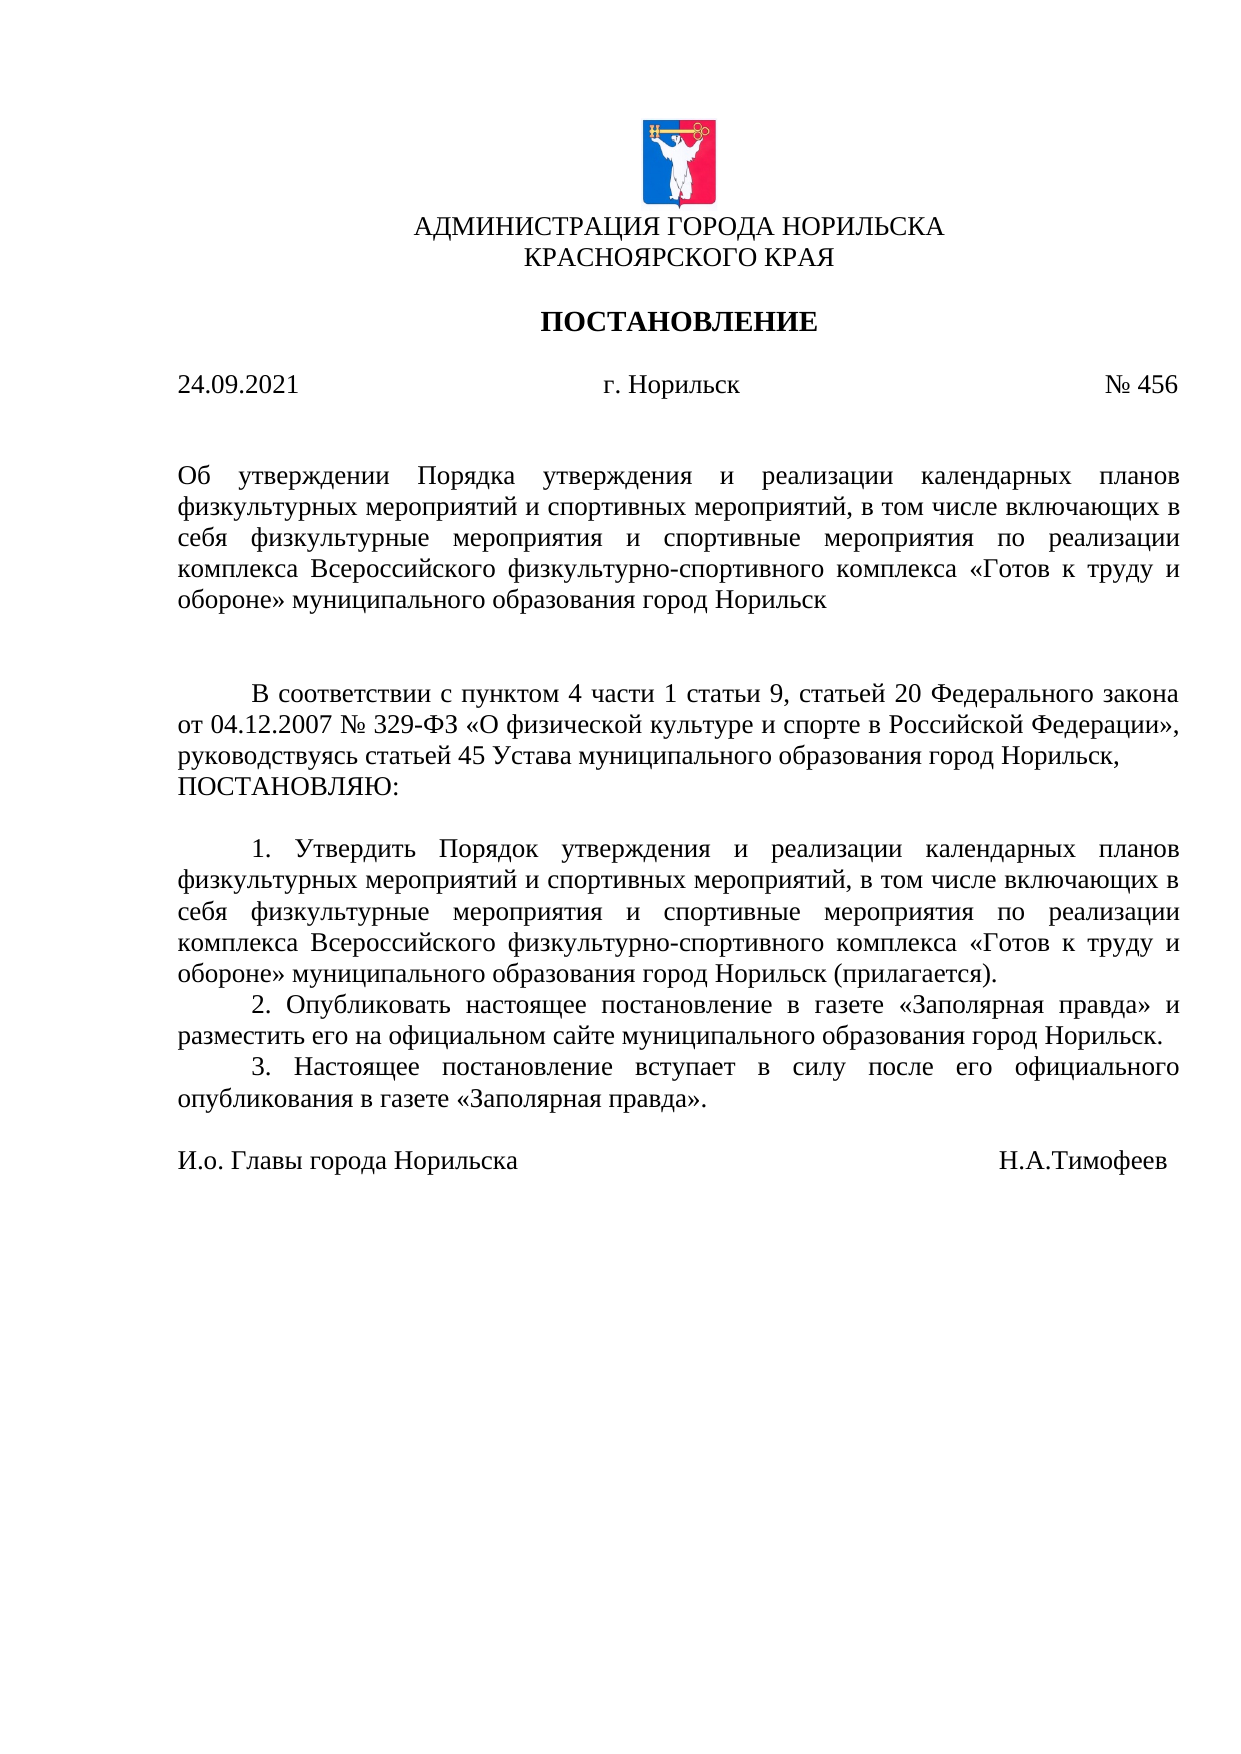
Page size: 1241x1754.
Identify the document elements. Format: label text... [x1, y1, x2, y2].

list 3. Настоящее постановление вступает в силу после его официального опубликования в газете «Заполярная правда». [177, 1051, 1181, 1113]
list 1. Утвердить Порядок утверждения и реализации календарных планов физкультурных мероприятий и спортивных мероприятий, в том числе включающих в себя физкультурные мероприятия и спортивные мероприятия по реализации комплекса Всероссийского физкультурно-спортивного комплекса «Готов к труду и обороне» муниципального образования город Норильск (прилагается). [177, 832, 1181, 988]
list 2. Опубликовать настоящее постановление в газете «Заполярная правда» и разместить его на официальном сайте муниципального образования город Норильск. [177, 988, 1181, 1051]
text 24.09.2021 г. Норильск № 456 [177, 368, 1181, 399]
text АДМИНИСТРАЦИЯ ГОРОДА НОРИЛЬСКА [177, 210, 1181, 241]
text Об утверждении Порядка утверждения и реализации календарных планов физкультурных мероприятий и спортивных мероприятий, в том числе включающих в себя физкультурные мероприятия и спортивные мероприятия по реализации комплекса Всероссийского физкультурно-спортивного комплекса «Готов к труду и обороне» муниципального образования город Норильск [177, 459, 1181, 614]
text ПОСТАНОВЛЕНИЕ [177, 304, 1181, 337]
list В соответствии с пунктом 4 части 1 статьи 9, статьей 20 Федерального закона от 04.12.2007 № 329-ФЗ «О физической культуре и спорте в Российской Федерации», руководствуясь статьей 45 Устава муниципального образования город Норильск, [177, 677, 1181, 770]
text КРАСНОЯРСКОГО КРАЯ [177, 241, 1181, 273]
text ПОСТАНОВЛЯЮ: [177, 770, 1181, 801]
picture [641, 118, 718, 211]
text И.о. Главы города Норильска Н.А.Тимофеев [177, 1144, 1181, 1175]
